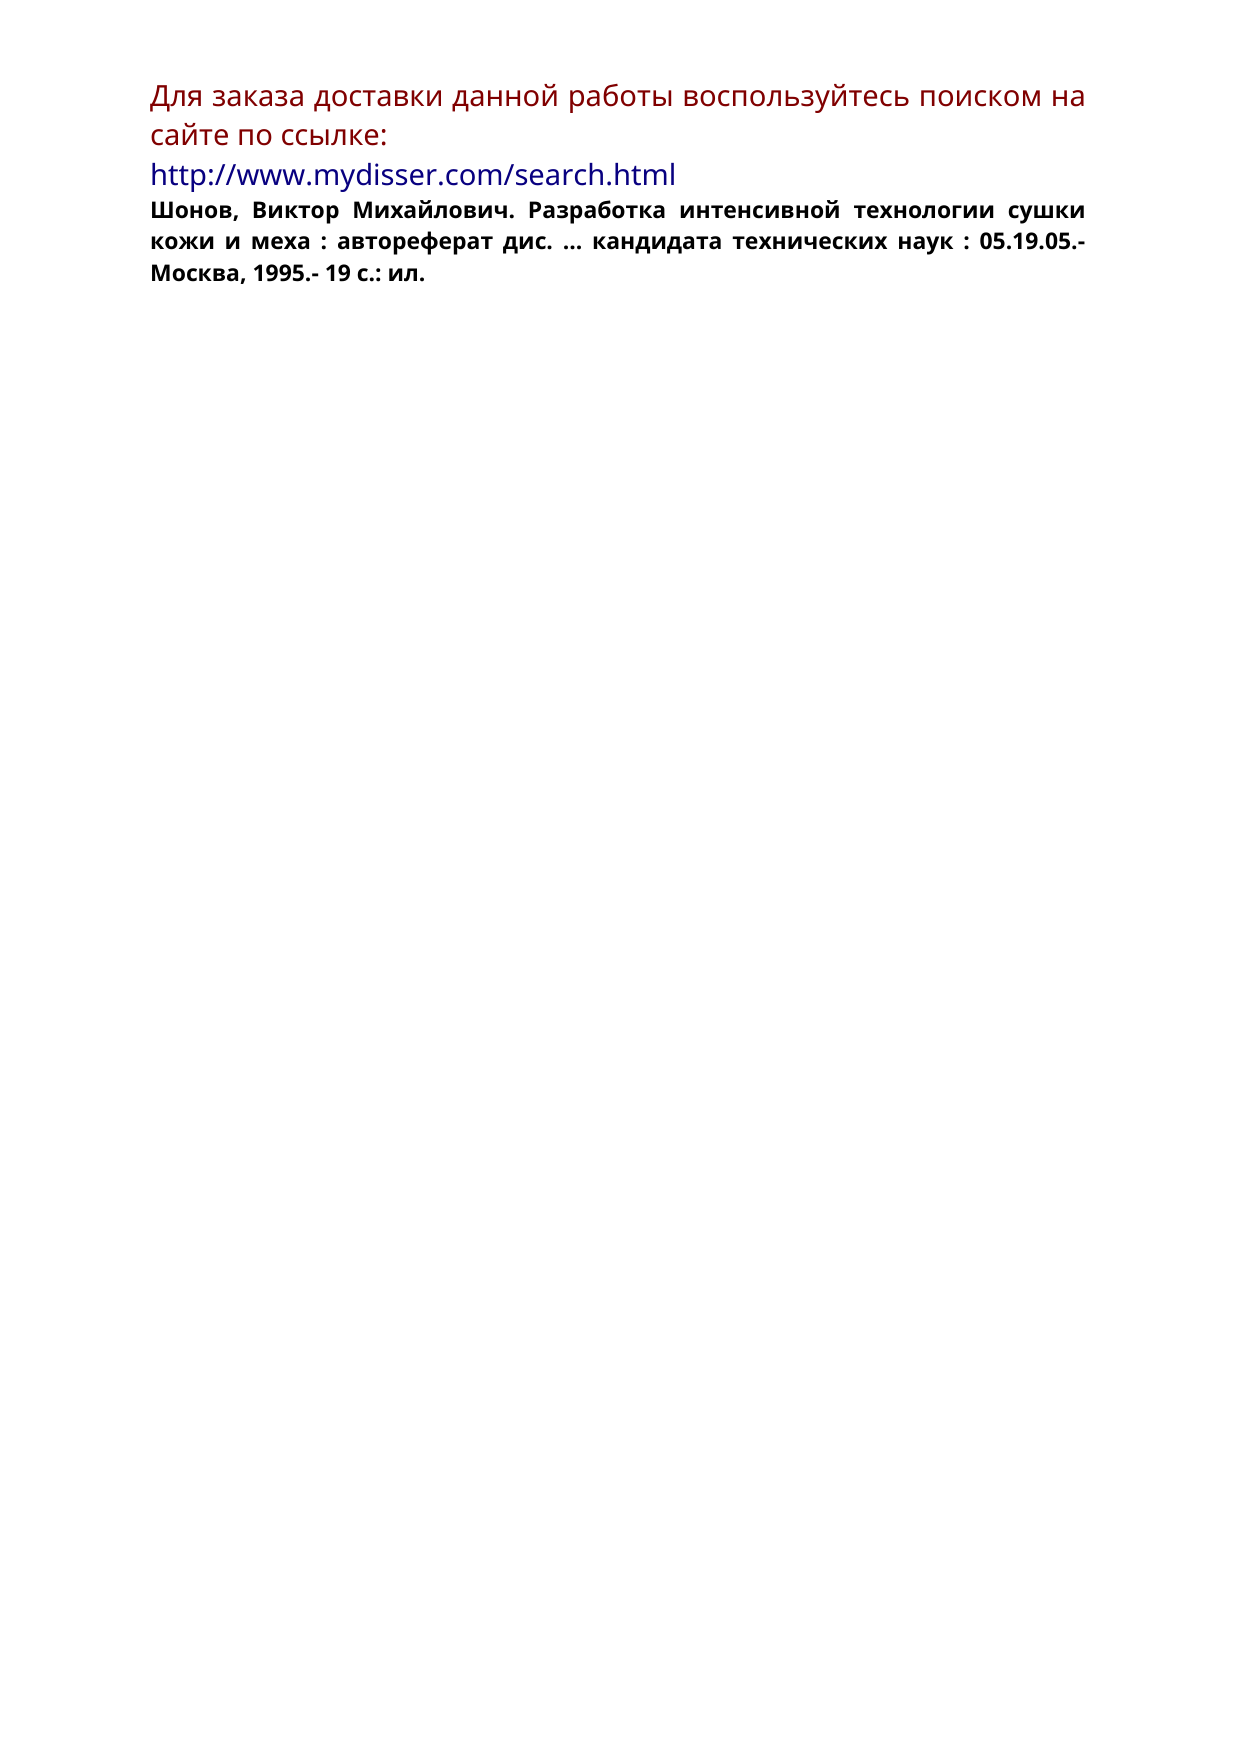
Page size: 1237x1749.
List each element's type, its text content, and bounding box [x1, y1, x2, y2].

text Шонов, Виктор Михайлович. Разработка интенсивной технологии сушки кожи и меха : автореферат дис. ... кандидата технических наук : 05.19.05.- Москва, 1995.- 19 с.: ил. [150, 194, 1086, 288]
